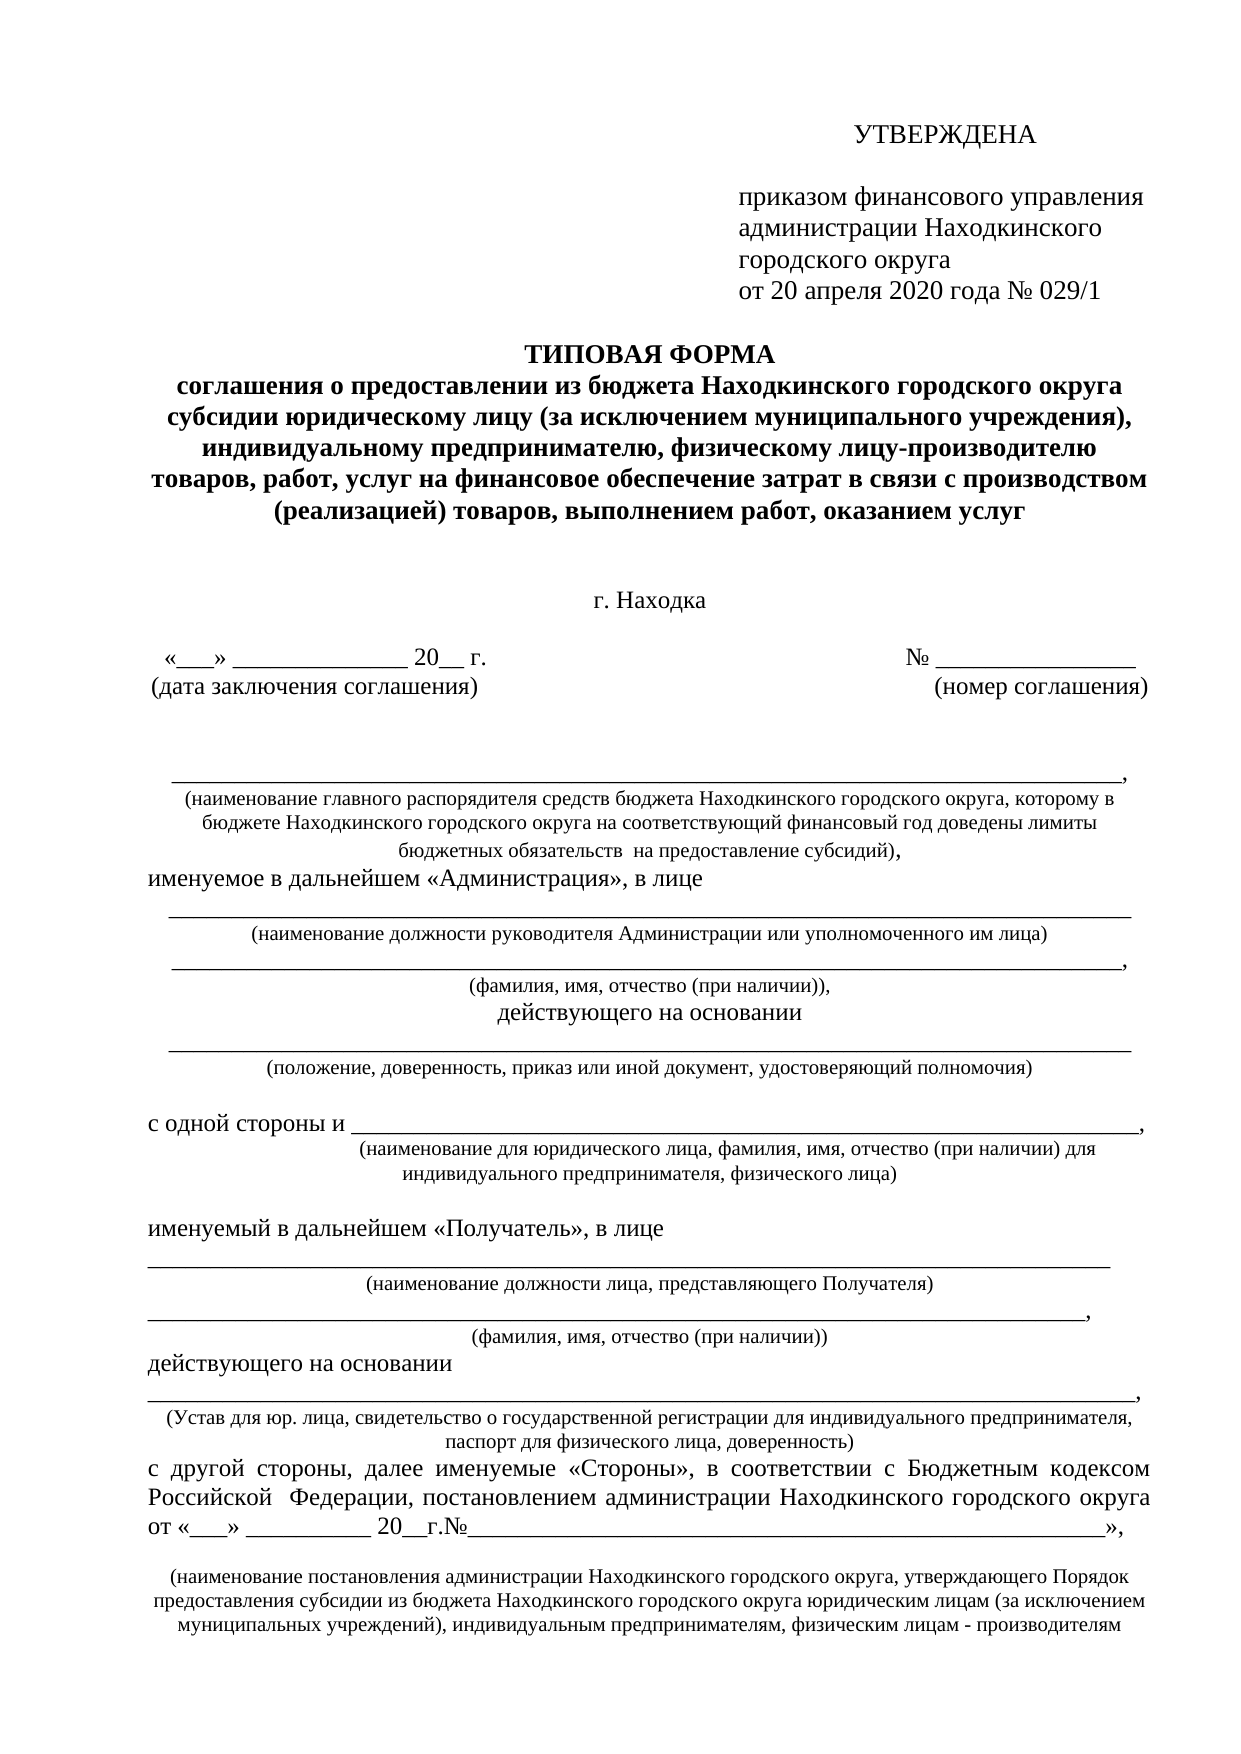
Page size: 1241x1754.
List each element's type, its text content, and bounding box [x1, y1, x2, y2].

text ____________________________________________________________________________, [148, 757, 1152, 786]
text городского округа [738, 243, 1152, 274]
text (наименование для юридического лица, фамилия, имя, отчество (при наличии) для индивидуального предпринимателя, физического лица) [148, 1136, 1152, 1184]
text _____________________________________________________________________________ (наименование должности руководителя Администрации или уполномоченного им лица) [148, 892, 1152, 944]
text (наименование главного распорядителя средств бюджета Находкинского городского округа, которому в бюджете Находкинского городского округа на соответствующий финансовый год доведены лимиты бюджетных обязательств на предоставление субсидий), [148, 786, 1152, 863]
text ___________________________________________________________________________, [148, 1295, 1152, 1323]
text приказом финансового управления [738, 180, 1152, 212]
text именуемое в дальнейшем «Администрация», в лице [148, 863, 1152, 892]
text (фамилия, имя, отчество (при наличии)) [148, 1323, 1152, 1348]
text с одной стороны и _______________________________________________________________, [148, 1108, 1152, 1136]
text ТИПОВАЯ ФОРМА [148, 338, 1152, 369]
text соглашения о предоставлении из бюджета Находкинского городского округа субсидии юридическому лицу (за исключением муниципального учреждения), индивидуальному предпринимателю, физическому лицу-производителю товаров, работ, услуг на финансовое обеспечение затрат в связи с производством (реализацией) товаров, выполнением работ, оказанием услуг [148, 369, 1152, 525]
text (наименование должности лица, представляющего Получателя) [148, 1271, 1152, 1295]
text г. Находка [148, 585, 1152, 613]
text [148, 1563, 1152, 1636]
text УТВЕРЖДЕНА [738, 118, 1152, 149]
text действующего на основании _____________________________________________________________________________ (положение, доверенность, приказ или иной документ, удостоверяющий полномочия) [148, 997, 1152, 1079]
text (дата заключения соглашения) (номер соглашения) [148, 671, 1152, 700]
text от 20 апреля 2020 года № 029/1 [738, 274, 1152, 305]
text именуемый в дальнейшем «Получатель», в лице _____________________________________________________________________________ [148, 1213, 1152, 1271]
text ____________________________________________________________________________, (фамилия, имя, отчество (при наличии)), [148, 944, 1152, 997]
text с другой стороны, далее именуемые «Стороны», в соответствии с Бюджетным кодексом Российской Федерации, постановлением администрации Находкинского городского округа от «___» __________ 20__г.№___________________________________________________», [148, 1453, 1152, 1539]
text (Устав для юр. лица, свидетельство о государственной регистрации для индивидуального предпринимателя, паспорт для физического лица, доверенность) [148, 1405, 1152, 1453]
text администрации Находкинского [738, 212, 1152, 243]
text «___» ______________ 20__ г. № ________________ [148, 642, 1152, 671]
text действующего на основании _______________________________________________________________________________, [148, 1348, 1152, 1405]
